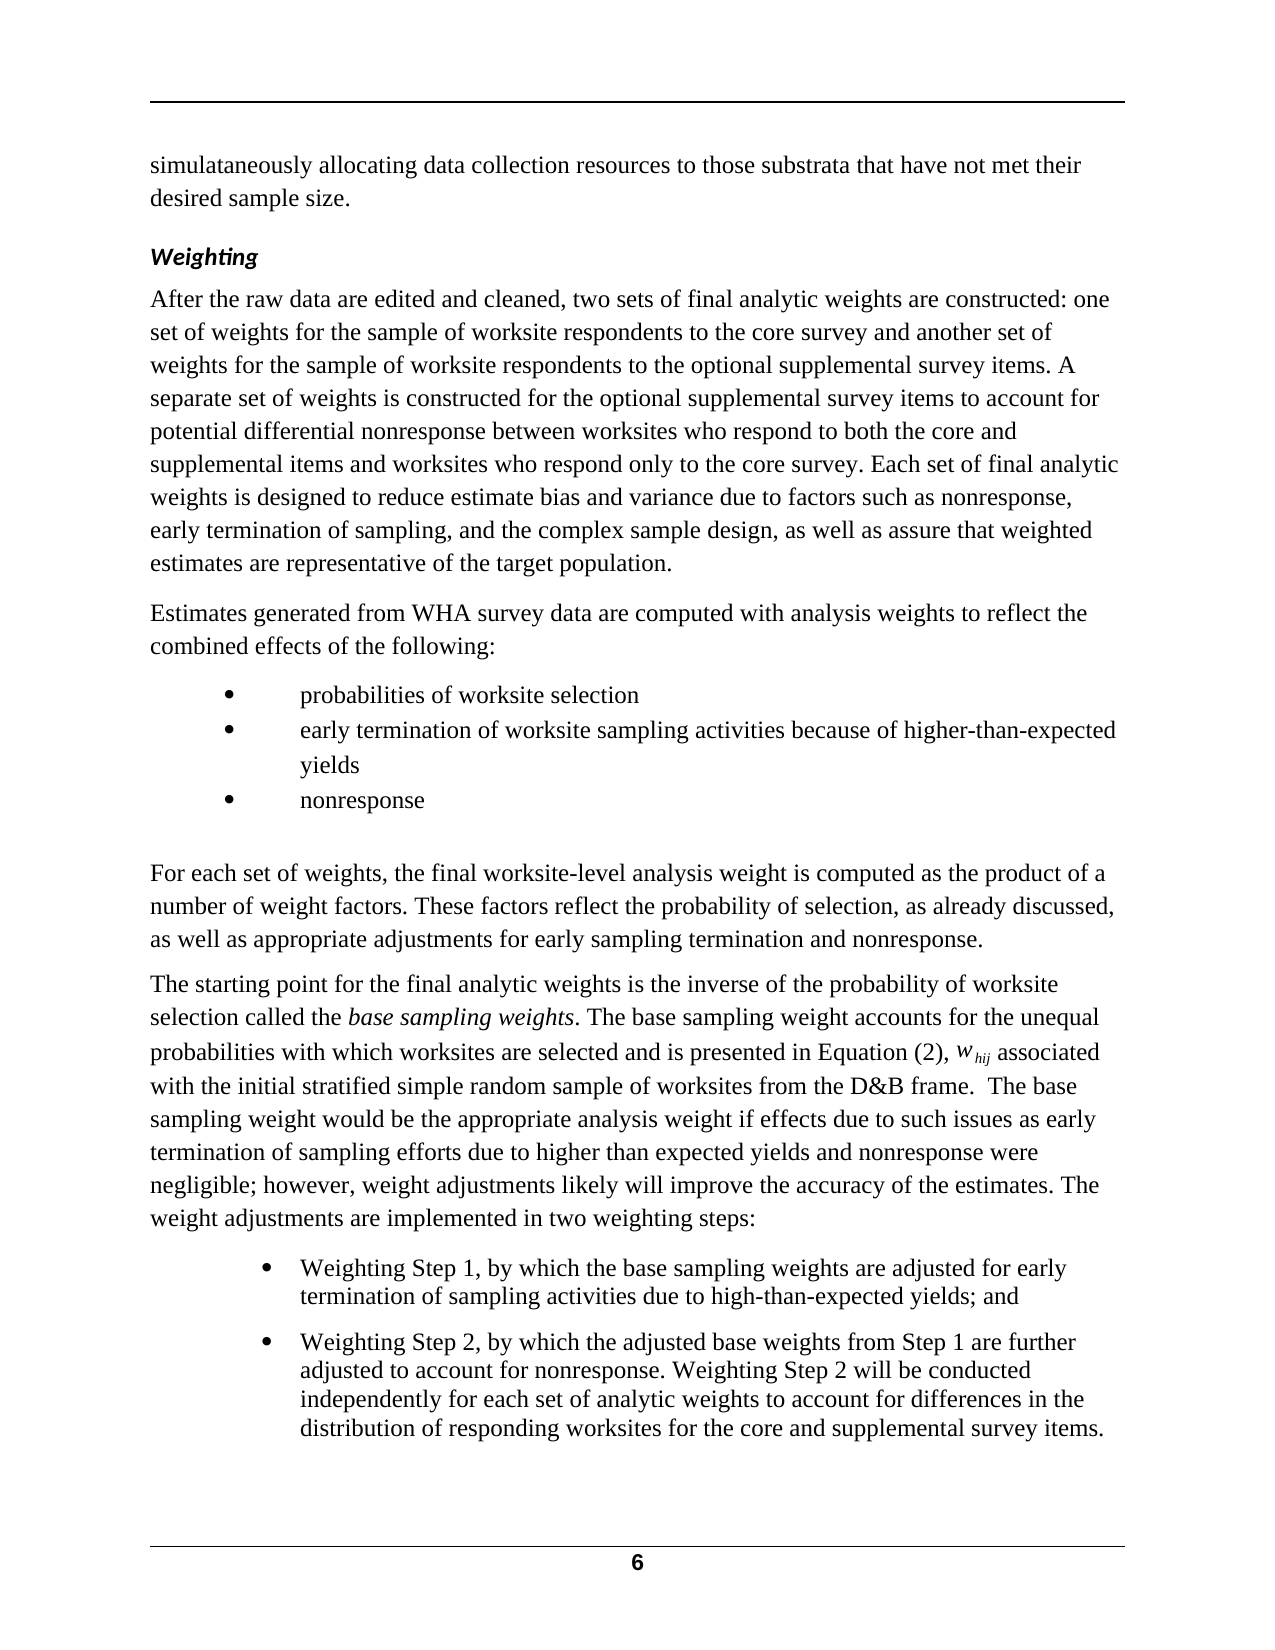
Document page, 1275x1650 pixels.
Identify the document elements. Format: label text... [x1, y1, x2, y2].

text After the raw data are edited and cleaned, two sets of final analytic weights are constructed: one set of weights for the sample of worksite respondents to the core survey and another set of weights for the sample of worksite respondents to the optional supplemental survey items. A separate set of weights is constructed for the optional supplemental survey items to account for potential differential nonresponse between worksites who respond to both the core and supplemental items and worksites who respond only to the core survey. Each set of final analytic weights is designed to reduce estimate bias and variance due to factors such as nonresponse, early termination of sampling, and the complex sample design, as well as assure that weighted estimates are representative of the target population. [150, 284, 1125, 577]
list yields [225, 751, 1125, 779]
text early termination of worksite sampling activities because of higher-than-expected [150, 716, 1125, 744]
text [150, 150, 1125, 212]
text probabilities of worksite selection [150, 681, 1125, 709]
list Weighting Step 2, by which the adjusted base weights from Step 1 are further adjusted to account for nonresponse. Weighting Step 2 will be conducted independently for each set of analytic weights to account for differences in the distribution of responding worksites for the core and supplemental survey items. [262, 1327, 1125, 1442]
subtitle Weighting [150, 241, 1125, 272]
text The starting point for the final analytic weights is the inverse of the probability of worksite selection called the base sampling weights. The base sampling weight accounts for the unequal probabilities with which worksites are selected and is presented in Equation (2), associated with the initial stratified simple random sample of worksites from the D&B frame. The base sampling weight would be the appropriate analysis weight if effects due to such issues as early termination of sampling efforts due to higher than expected yields and nonresponse were negligible; however, weight adjustments likely will improve the accuracy of the estimates. The weight adjustments are implemented in two weighting steps: [150, 969, 1125, 1232]
text Estimates generated from WHA survey data are computed with analysis weights to reflect the combined effects of the following: [150, 598, 1125, 660]
list For each set of weights, the final worksite-level analysis weight is computed as the product of a number of weight factors. These factors reflect the probability of selection, as already discussed, as well as appropriate adjustments for early sampling termination and nonresponse. [150, 858, 1125, 952]
list Weighting Step 1, by which the base sampling weights are adjusted for early termination of sampling activities due to high-than-expected yields; and [262, 1253, 1125, 1310]
text nonresponse [150, 786, 1125, 814]
